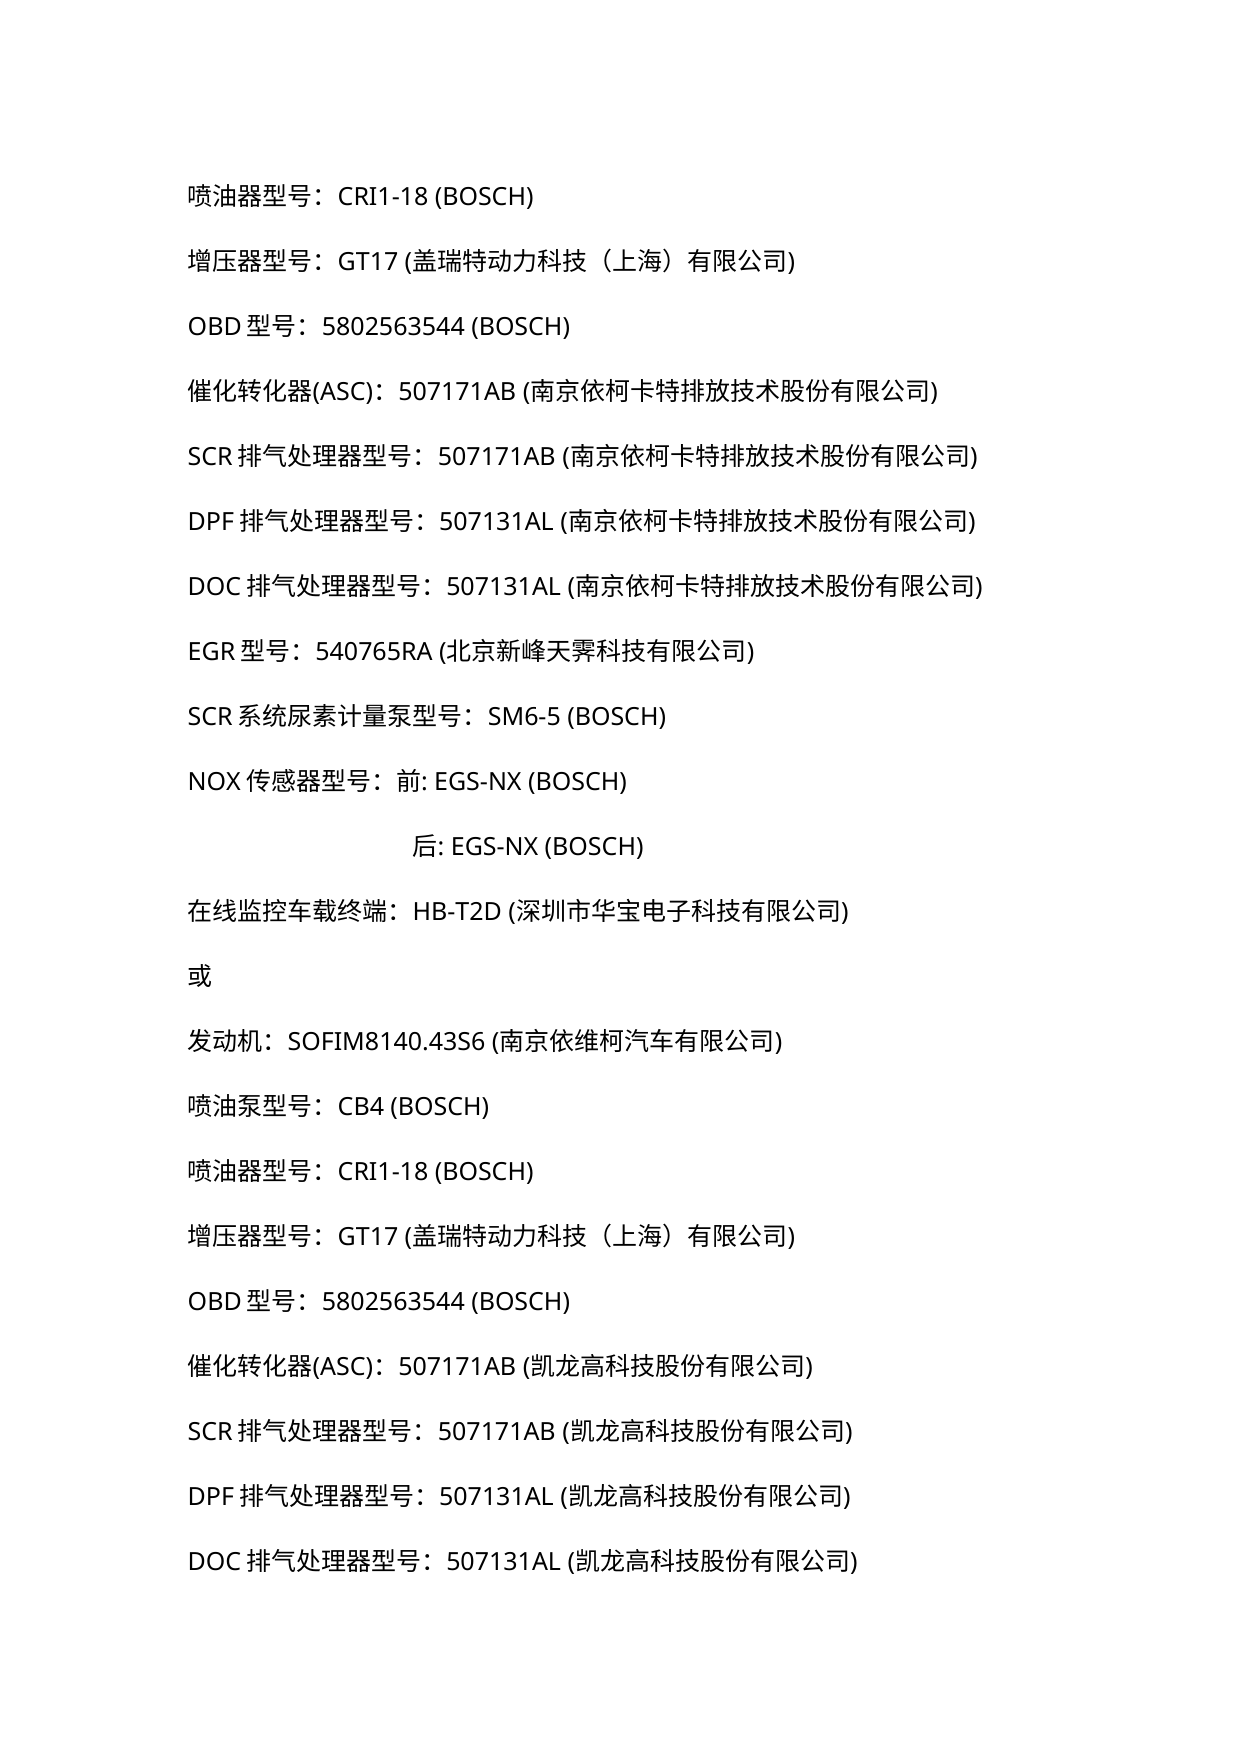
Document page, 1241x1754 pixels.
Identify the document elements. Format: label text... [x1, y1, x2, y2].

text 增压器型号：GT17 (盖瑞特动力科技（上海）有限公司) [187, 1202, 1053, 1267]
text 喷油泵型号：CB4 (BOSCH) [187, 1072, 1053, 1137]
text 在线监控车载终端：HB-T2D (深圳市华宝电子科技有限公司) [187, 877, 1053, 942]
text 或 [187, 942, 1053, 1007]
text NOX传感器型号：前: EGS-NX (BOSCH) [187, 747, 1053, 812]
text SCR排气处理器型号：507171AB (南京依柯卡特排放技术股份有限公司) [187, 422, 1053, 487]
text DOC排气处理器型号：507131AL (凯龙高科技股份有限公司) [187, 1527, 1053, 1592]
text SCR排气处理器型号：507171AB (凯龙高科技股份有限公司) [187, 1397, 1053, 1462]
text 催化转化器(ASC)：507171AB (凯龙高科技股份有限公司) [187, 1332, 1053, 1397]
text OBD型号：5802563544 (BOSCH) [187, 292, 1053, 357]
text 发动机：SOFIM8140.43S6 (南京依维柯汽车有限公司) [187, 1007, 1053, 1072]
text DPF排气处理器型号：507131AL (南京依柯卡特排放技术股份有限公司) [187, 487, 1053, 552]
text DOC排气处理器型号：507131AL (南京依柯卡特排放技术股份有限公司) [187, 552, 1053, 617]
text OBD型号：5802563544 (BOSCH) [187, 1267, 1053, 1332]
text SCR系统尿素计量泵型号：SM6-5 (BOSCH) [187, 682, 1053, 747]
text 催化转化器(ASC)：507171AB (南京依柯卡特排放技术股份有限公司) [187, 357, 1053, 422]
text 增压器型号：GT17 (盖瑞特动力科技（上海）有限公司) [187, 227, 1053, 292]
text 后: EGS-NX (BOSCH) [187, 812, 1053, 877]
text DPF排气处理器型号：507131AL (凯龙高科技股份有限公司) [187, 1462, 1053, 1527]
text 喷油器型号：CRI1-18 (BOSCH) [187, 1137, 1053, 1202]
text EGR型号：540765RA (北京新峰天霁科技有限公司) [187, 617, 1053, 682]
text 喷油器型号：CRI1-18 (BOSCH) [187, 162, 1053, 227]
